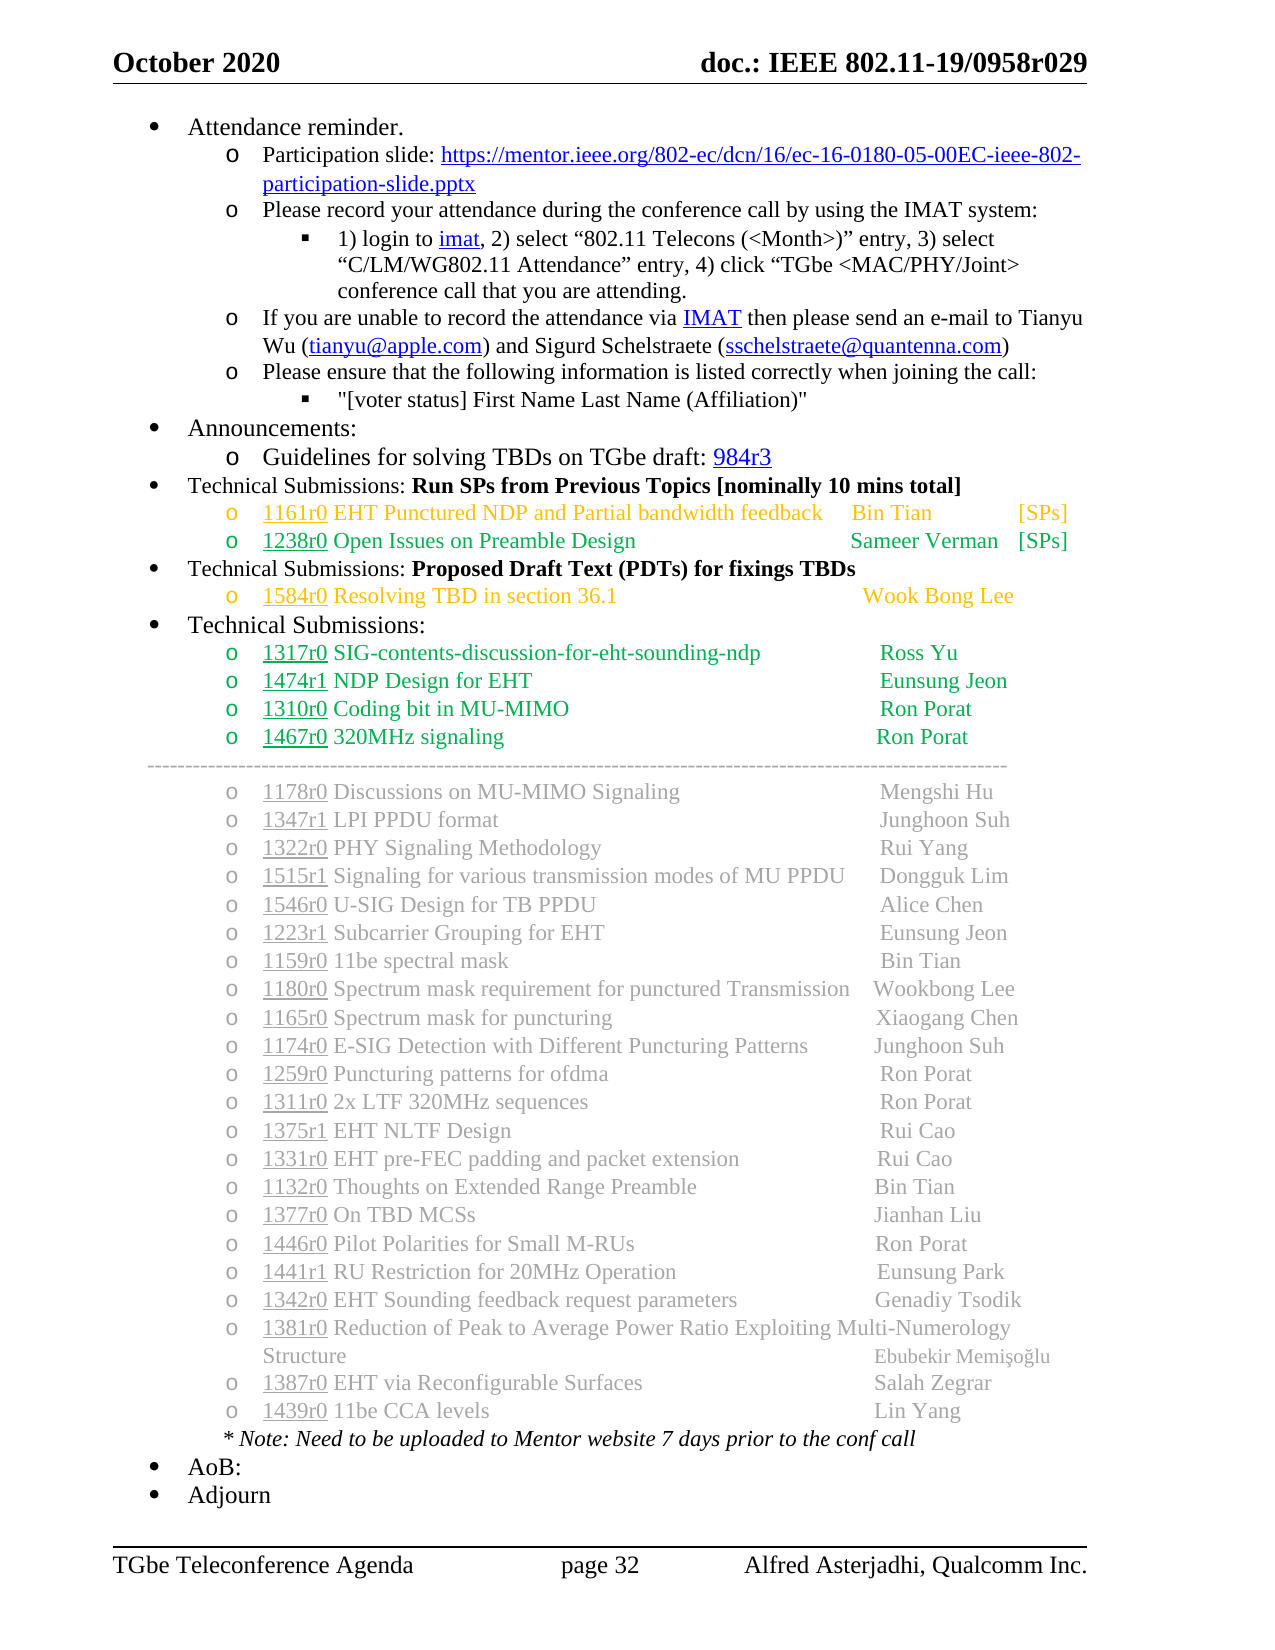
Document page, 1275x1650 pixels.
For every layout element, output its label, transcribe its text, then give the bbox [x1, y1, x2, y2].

list 1259r0 Puncturing patterns for ofdma Ron Porat [225, 1060, 1087, 1088]
list 1467r0 320MHz signaling Ron Porat [225, 723, 1087, 752]
list Announcements: [150, 413, 1087, 442]
list 1322r0 PHY Signaling Methodology Rui Yang [225, 834, 1087, 863]
list 1347r1 LPI PPDU format Junghoon Suh [225, 806, 1087, 834]
list 1441r1 RU Restriction for 20MHz Operation Eunsung Park [225, 1258, 1087, 1286]
text * Note: Need to be uploaded to Mentor website 7 days prior to the conf call [150, 1425, 1087, 1452]
text ----------------------------------------------------------------------------------------------------------------- [112, 752, 1087, 778]
list 1180r0 Spectrum mask requirement for punctured Transmission Wookbong Lee [225, 976, 1087, 1004]
list Technical Submissions: Proposed Draft Text (PDTs) for fixings TBDs [150, 555, 1087, 582]
list 1446r0 Pilot Polarities for Small M-RUs Ron Porat [225, 1229, 1087, 1258]
list 1584r0 Resolving TBD in section 36.1 Wook Bong Lee [225, 582, 1087, 610]
list 1223r1 Subcarrier Grouping for EHT Eunsung Jeon [225, 919, 1087, 947]
list 1310r0 Coding bit in MU-MIMO Ron Porat [225, 695, 1087, 723]
list Guidelines for solving TBDs on TGbe draft: 984r3 [225, 442, 1087, 472]
list Please ensure that the following information is listed correctly when joining the call: [225, 358, 1087, 387]
list 1387r0 EHT via Reconfigurable Surfaces Salah Zegrar [225, 1369, 1087, 1397]
list 1311r0 2x LTF 320MHz sequences Ron Porat [225, 1088, 1087, 1117]
list 1342r0 EHT Sounding feedback request parameters Genadiy Tsodik [225, 1286, 1087, 1314]
list 1317r0 SIG-contents-discussion-for-eht-sounding-ndp Ross Yu [225, 639, 1087, 667]
list "[voter status] First Name Last Name (Affiliation)" [300, 387, 1087, 413]
list 1375r1 EHT NLTF Design Rui Cao [225, 1117, 1087, 1145]
list 1381r0 Reduction of Peak to Average Power Ratio Exploiting Multi-Numerology Structure Ebubekir Memişoğlu [225, 1314, 1087, 1369]
list Participation slide: https://mentor.ieee.org/802-ec/dcn/16/ec-16-0180-05-00EC-ieee-802-participation-slide.pptx [225, 141, 1087, 196]
list 1546r0 U-SIG Design for TB PPDU Alice Chen [225, 891, 1087, 919]
list 1161r0 EHT Punctured NDP and Partial bandwidth feedback Bin Tian [SPs] [225, 499, 1087, 527]
list Adjourn [150, 1480, 1087, 1509]
list 1165r0 Spectrum mask for puncturing Xiaogang Chen [225, 1004, 1087, 1032]
list 1) login to imat, 2) select “802.11 Telecons (<Month>)” entry, 3) select “C/LM/WG802.11 Attendance” entry, 4) click “TGbe <MAC/PHY/Joint> conference call that you are attending. [300, 225, 1087, 304]
list Attendance reminder. [150, 112, 1087, 141]
list 1439r0 11be CCA levels Lin Yang [225, 1397, 1087, 1425]
list If you are unable to record the attendance via IMAT then please send an e-mail to Tianyu Wu (tianyu@apple.com) and Sigurd Schelstraete (sschelstraete@quantenna.com) [225, 304, 1087, 358]
list 1174r0 E-SIG Detection with Different Puncturing Patterns Junghoon Suh [225, 1032, 1087, 1060]
list Technical Submissions: Run SPs from Previous Topics [nominally 10 mins total] [150, 472, 1087, 499]
list 1377r0 On TBD MCSs Jianhan Liu [225, 1201, 1087, 1229]
list 1159r0 11be spectral mask Bin Tian [225, 947, 1087, 976]
list 1515r1 Signaling for various transmission modes of MU PPDU Dongguk Lim [225, 863, 1087, 891]
list AoB: [150, 1452, 1087, 1480]
list Technical Submissions: [150, 610, 1087, 639]
list Please record your attendance during the conference call by using the IMAT system: [225, 196, 1087, 225]
list 1238r0 Open Issues on Preamble Design Sameer Verman [SPs] [225, 527, 1087, 555]
list 1474r1 NDP Design for EHT Eunsung Jeon [225, 667, 1087, 695]
list 1331r0 EHT pre-FEC padding and packet extension Rui Cao [225, 1145, 1087, 1173]
list 1178r0 Discussions on MU-MIMO Signaling Mengshi Hu [225, 778, 1087, 806]
list 1132r0 Thoughts on Extended Range Preamble Bin Tian [225, 1173, 1087, 1201]
